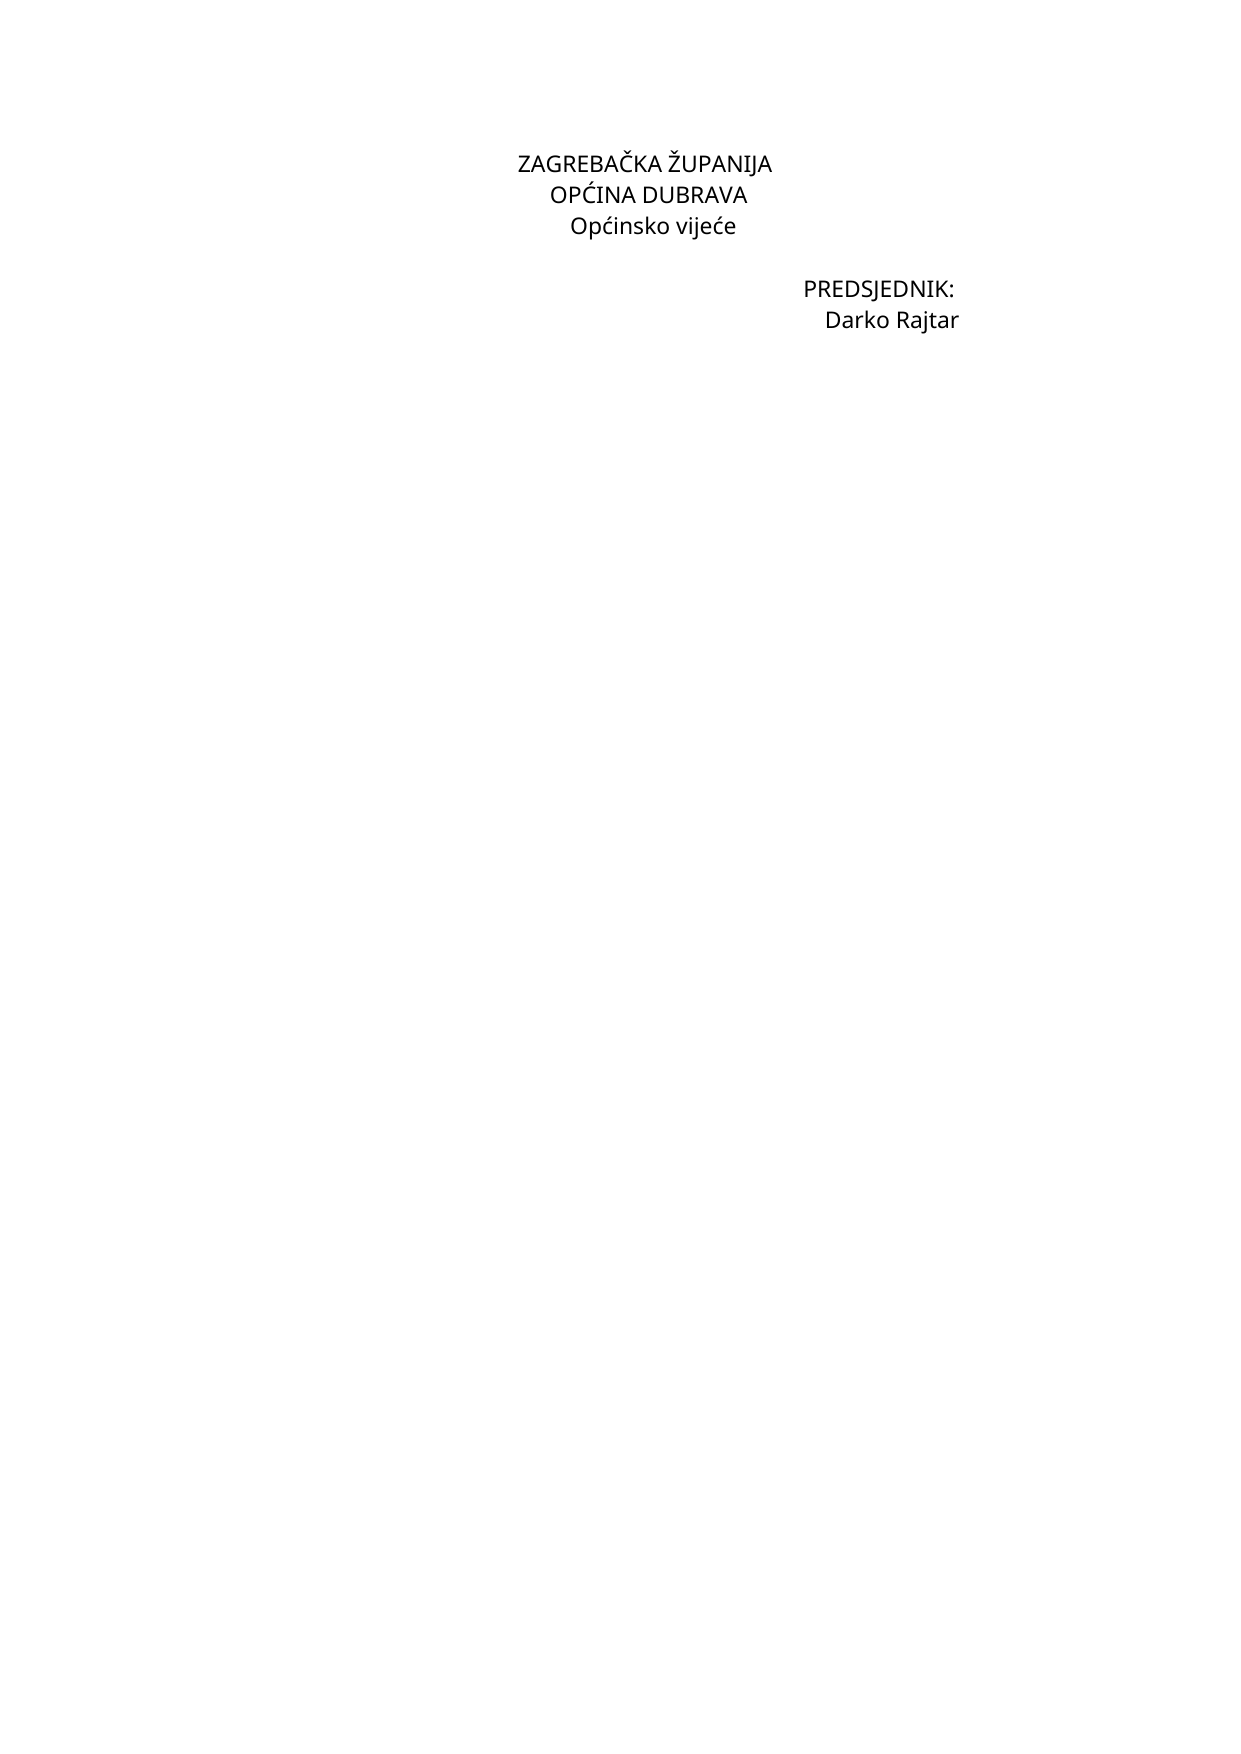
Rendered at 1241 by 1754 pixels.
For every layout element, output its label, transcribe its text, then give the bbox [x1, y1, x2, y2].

text Darko Rajtar [148, 304, 1093, 335]
text PREDSJEDNIK: [148, 273, 1093, 304]
text OPĆINA DUBRAVA [148, 179, 1093, 210]
text ZAGREBAČKA ŽUPANIJA [148, 148, 1093, 179]
text Općinsko vijeće [148, 210, 1093, 241]
